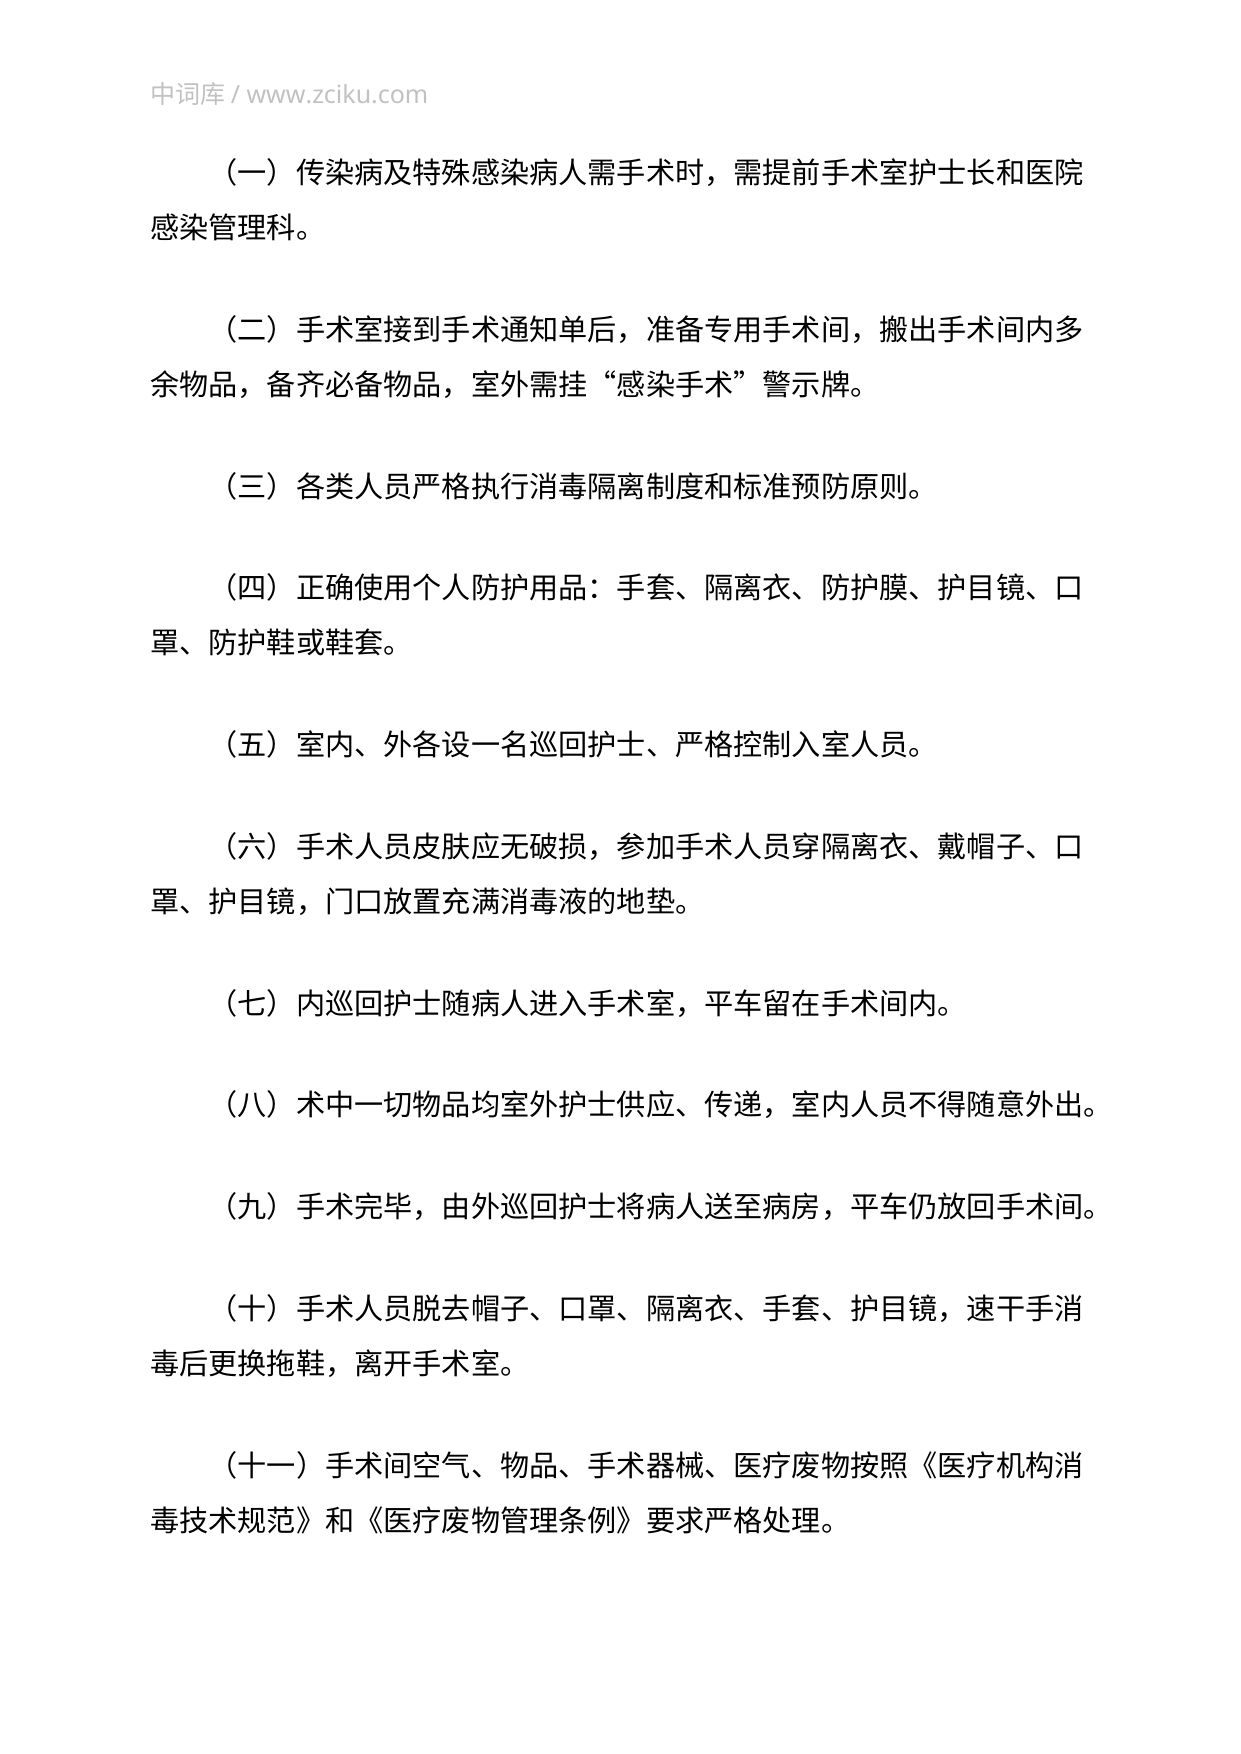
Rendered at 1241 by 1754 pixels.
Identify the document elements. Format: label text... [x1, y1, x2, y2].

text （七）内巡回护士随病人进入手术室，平车留在手术间内。 [150, 980, 1090, 1022]
text （六）手术人员皮肤应无破损，参加手术人员穿隔离衣、戴帽子、口罩、护目镜，门口放置充满消毒液的地垫。 [150, 823, 1090, 921]
text （二）手术室接到手术通知单后，准备专用手术间，搬出手术间内多余物品，备齐必备物品，室外需挂“感染手术”警示牌。 [150, 307, 1090, 404]
text （四）正确使用个人防护用品：手套、隔离衣、防护膜、护目镜、口罩、防护鞋或鞋套。 [150, 565, 1090, 662]
text （一）传染病及特殊感染病人需手术时，需提前手术室护士长和医院感染管理科。 [150, 150, 1090, 247]
text （十）手术人员脱去帽子、口罩、隔离衣、手套、护目镜，速干手消毒后更换拖鞋，离开手术室。 [150, 1286, 1090, 1383]
text （九）手术完毕，由外巡回护士将病人送至病房，平车仍放回手术间。 [150, 1184, 1090, 1226]
text （十一）手术间空气、物品、手术器械、医疗废物按照《医疗机构消毒技术规范》和《医疗废物管理条例》要求严格处理。 [150, 1442, 1090, 1539]
text （五）室内、外各设一名巡回护士、严格控制入室人员。 [150, 722, 1090, 764]
text （八）术中一切物品均室外护士供应、传递，室内人员不得随意外出。 [150, 1082, 1090, 1124]
text （三）各类人员严格执行消毒隔离制度和标准预防原则。 [150, 463, 1090, 506]
